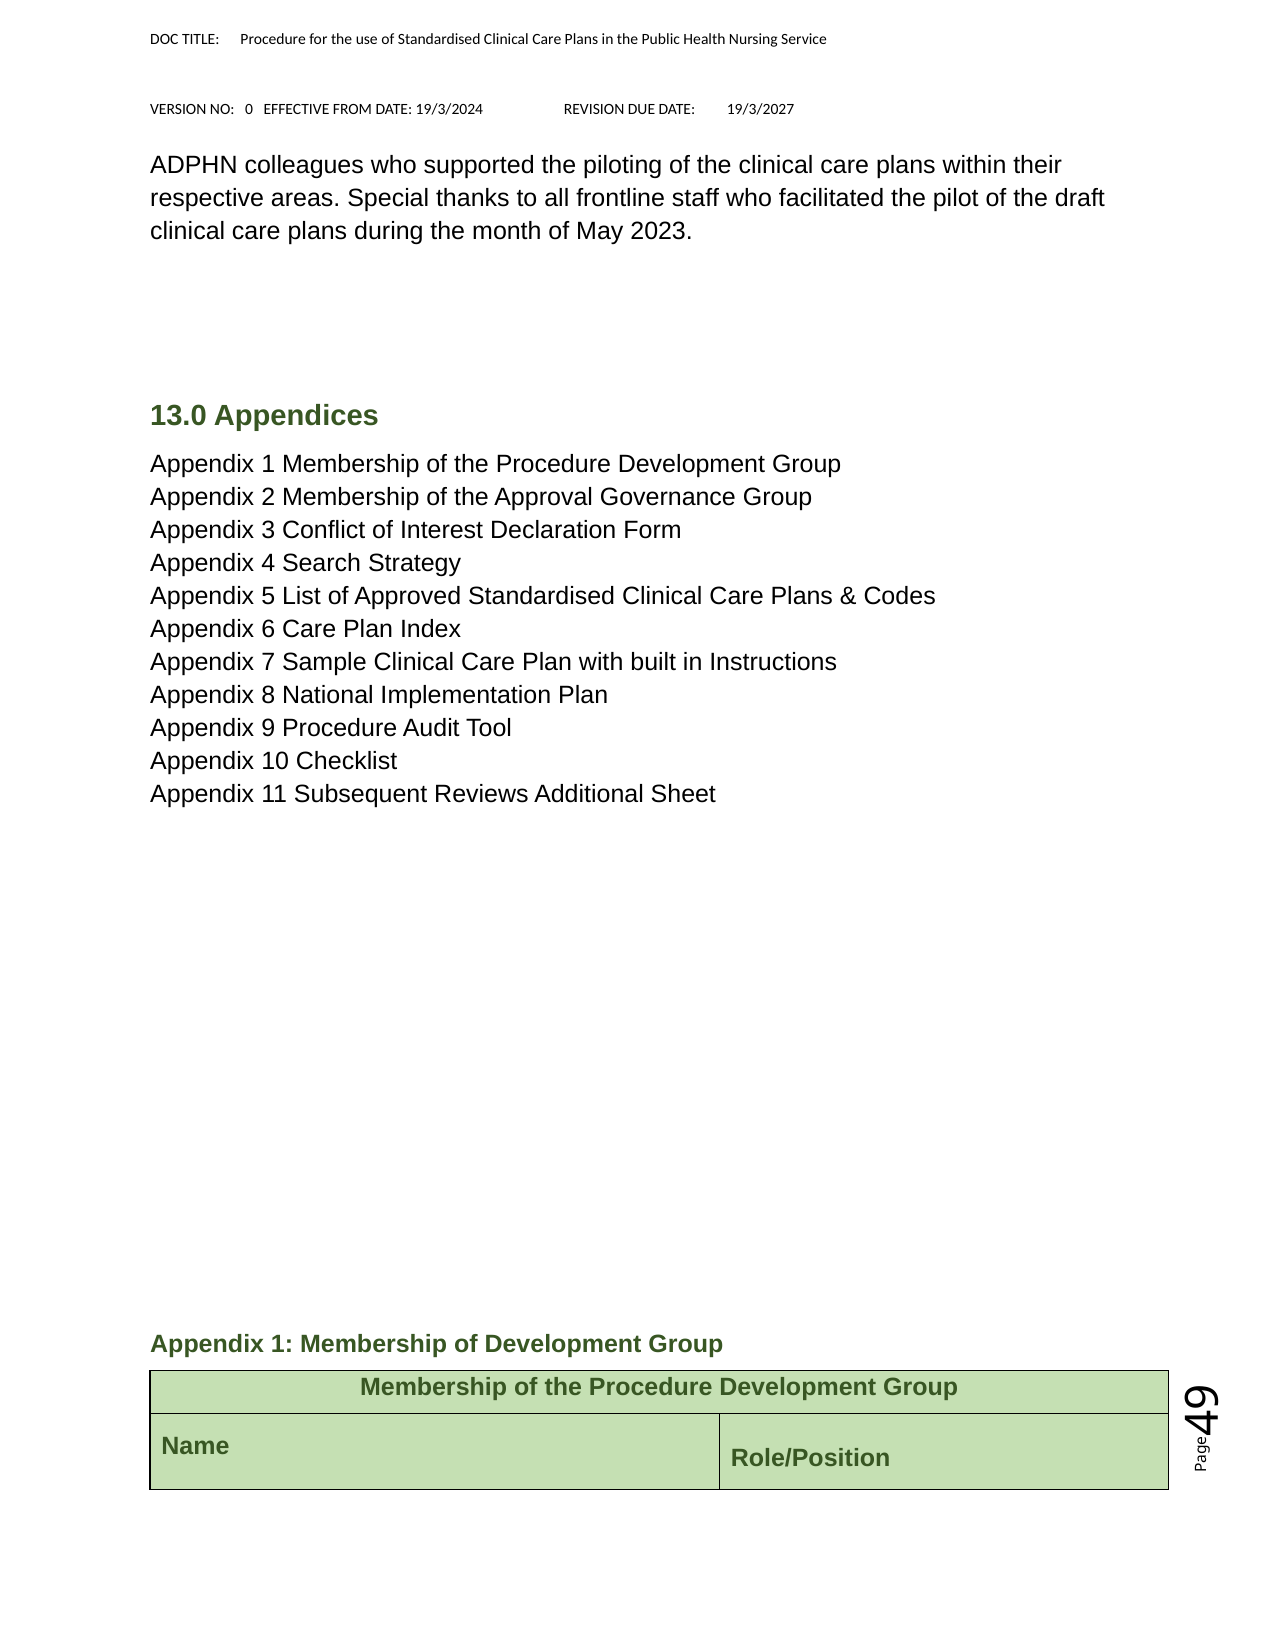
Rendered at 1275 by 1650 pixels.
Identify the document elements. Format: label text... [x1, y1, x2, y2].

table_cell Role/Position [720, 1414, 1168, 1489]
subtitle 13.0 Appendices [150, 398, 1125, 432]
subtitle Appendix 1: Membership of Development Group [150, 1329, 1125, 1358]
table_header Membership of the Procedure Development Group [151, 1371, 1168, 1413]
text Appendix 11 Subsequent Reviews Additional Sheet [150, 779, 1125, 808]
text Appendix 5 List of Approved Standardised Clinical Care Plans & Codes [150, 581, 1125, 609]
table_cell Name [151, 1414, 719, 1489]
text Appendix 9 Procedure Audit Tool [150, 713, 1125, 742]
text Appendix 4 Search Strategy [150, 548, 1125, 577]
text Appendix 3 Conflict of Interest Declaration Form [150, 515, 1125, 543]
text Appendix 1 Membership of the Procedure Development Group [150, 449, 1125, 477]
text Appendix 6 Care Plan Index [150, 614, 1125, 643]
text Appendix 8 National Implementation Plan [150, 680, 1125, 709]
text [150, 150, 1125, 245]
text Appendix 2 Membership of the Approval Governance Group [150, 482, 1125, 511]
text Appendix 7 Sample Clinical Care Plan with built in Instructions [150, 647, 1125, 676]
text Appendix 10 Checklist [150, 746, 1125, 775]
